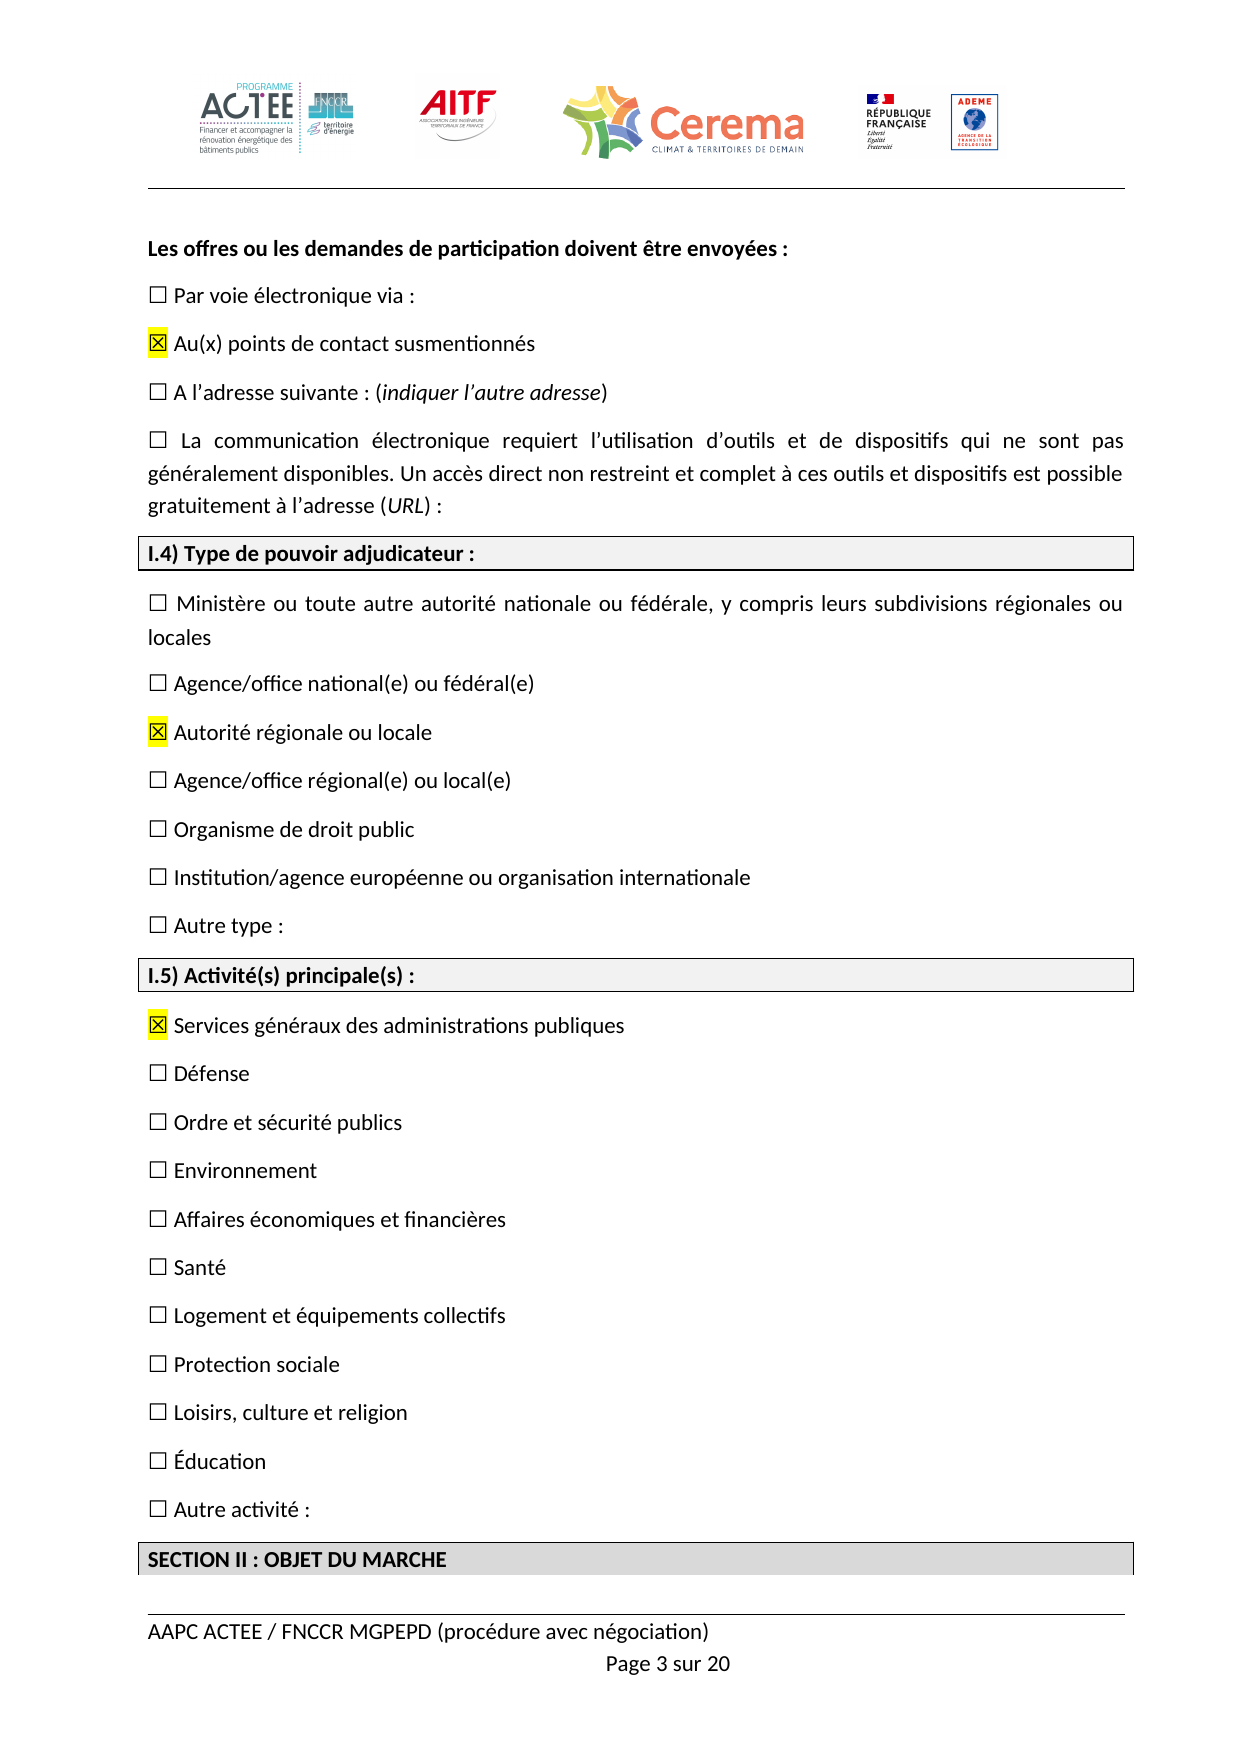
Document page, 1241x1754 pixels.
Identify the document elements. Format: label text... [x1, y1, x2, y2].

text Les offres ou les demandes de participation doivent être envoyées : [148, 234, 1125, 262]
text Protection sociale [148, 1348, 1125, 1379]
text Agence/office national(e) ou fédéral(e) [148, 667, 1125, 698]
text I.4) Type de pouvoir adjudicateur : [139, 537, 1133, 569]
text La communication électronique requiert l’utilisation d’outils et de dispositifs qui ne sont pas généralement disponibles. Un accès direct non restreint et complet à ces outils et dispositifs est possible gratuitement à l’adresse (URL) : [148, 424, 1125, 519]
text Défense [148, 1057, 1125, 1088]
text Organisme de droit public [148, 813, 1125, 844]
text Santé [148, 1251, 1125, 1282]
text A l’adresse suivante : (indiquer l’autre adresse) [148, 376, 1125, 407]
picture [562, 86, 804, 159]
text Éducation [148, 1445, 1125, 1476]
picture [193, 74, 358, 159]
text Autre activité : [148, 1493, 1125, 1524]
text Affaires économiques et financières [148, 1203, 1125, 1234]
text Environnement [148, 1154, 1125, 1185]
picture [415, 73, 500, 159]
text Institution/agence européenne ou organisation internationale [148, 861, 1125, 892]
text Au(x) points de contact susmentionnés [168, 327, 1125, 358]
text Ministère ou toute autre autorité nationale ou fédérale, y compris leurs subdivisions régionales ou locales [148, 587, 1125, 651]
text Autorité régionale ou locale [168, 716, 1125, 747]
text Autre type : [148, 909, 1125, 941]
picture [857, 85, 1008, 159]
text Services généraux des administrations publiques [168, 1009, 1125, 1040]
text Loisirs, culture et religion [148, 1396, 1125, 1428]
text Agence/office régional(e) ou local(e) [148, 764, 1125, 795]
text Ordre et sécurité publics [148, 1106, 1125, 1137]
text I.5) Activité(s) principale(s) : [139, 959, 1133, 991]
text Logement et équipements collectifs [148, 1299, 1125, 1331]
text SECTION II : OBJET DU MARCHE [139, 1543, 1133, 1575]
text Par voie électronique via : [148, 279, 1125, 310]
